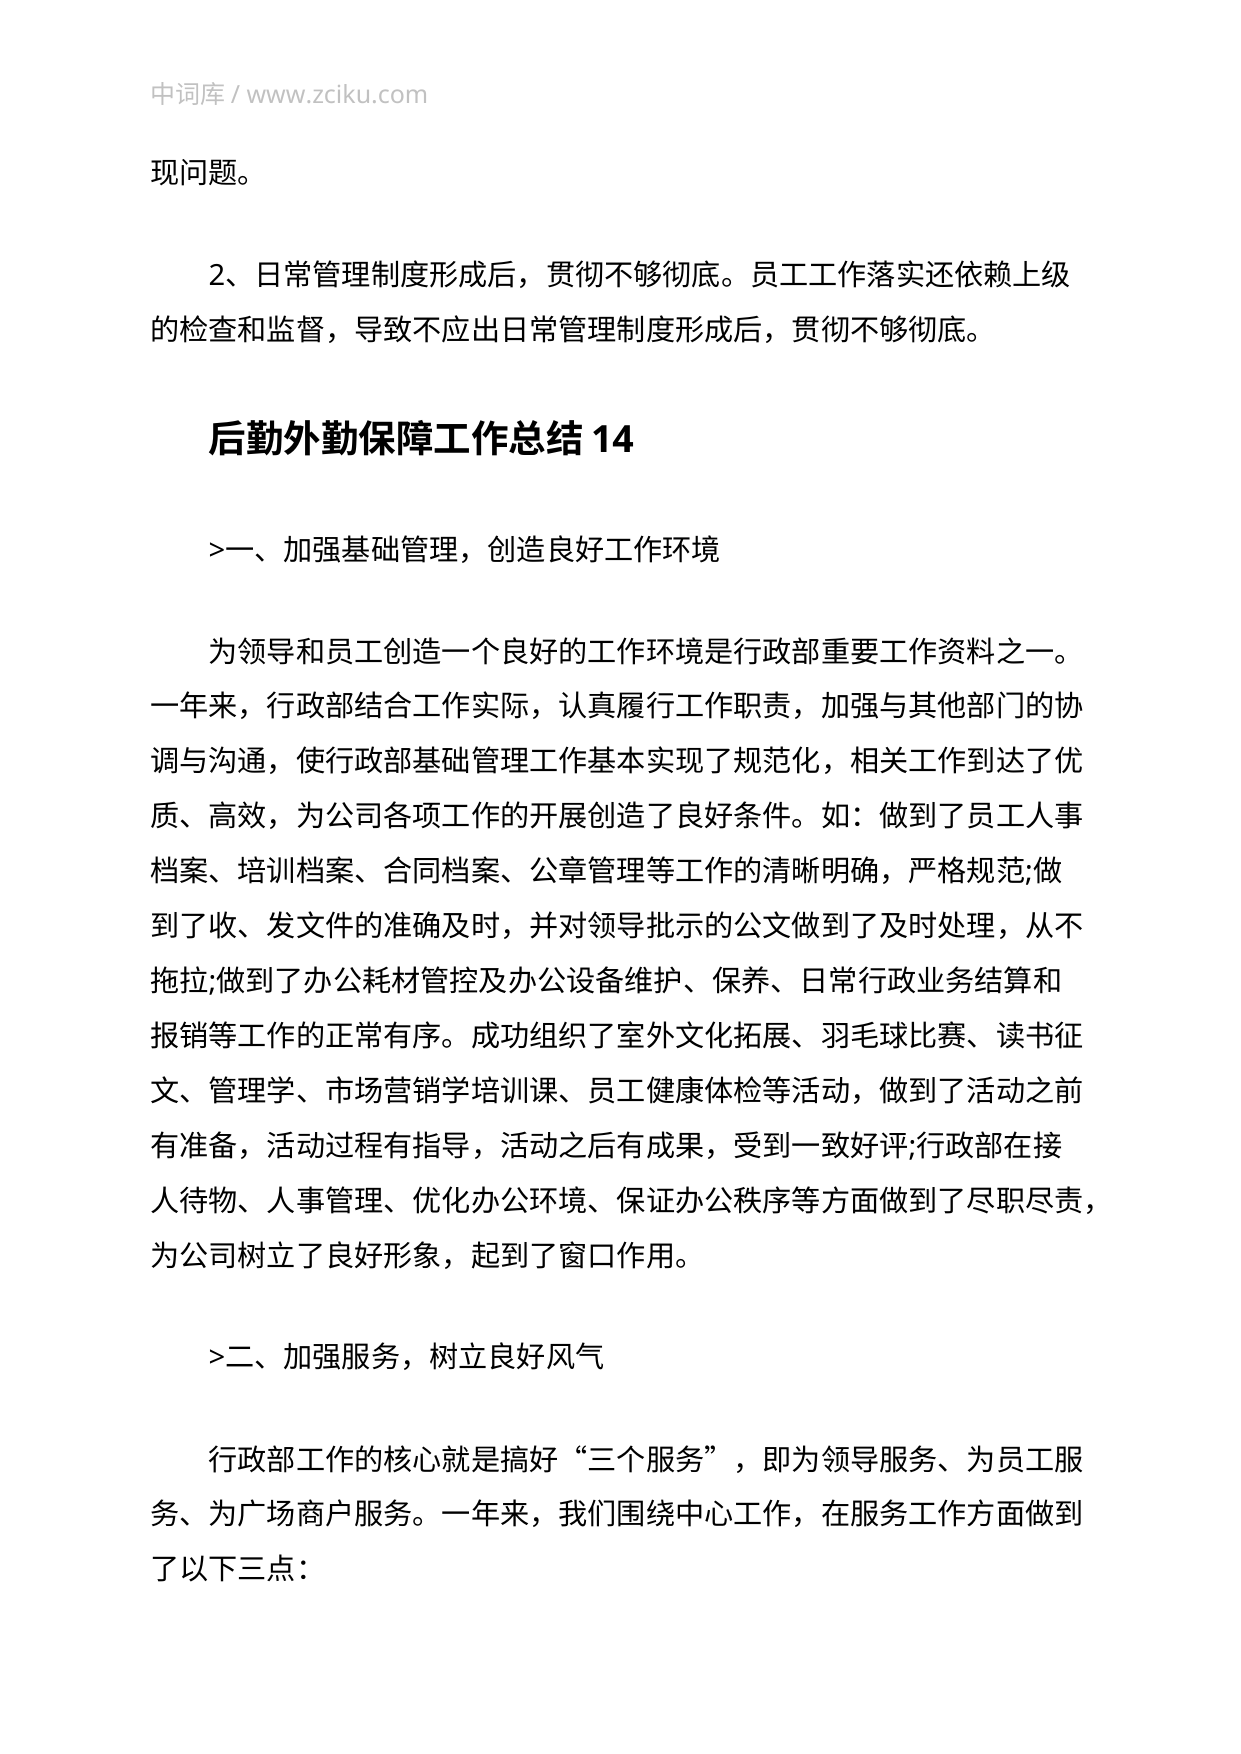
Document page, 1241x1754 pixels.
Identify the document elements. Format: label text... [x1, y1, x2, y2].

text 为领导和员工创造一个良好的工作环境是行政部重要工作资料之一。一年来，行政部结合工作实际，认真履行工作职责，加强与其他部门的协调与沟通，使行政部基础管理工作基本实现了规范化，相关工作到达了优质、高效，为公司各项工作的开展创造了良好条件。如：做到了员工人事档案、培训档案、合同档案、公章管理等工作的清晰明确，严格规范;做到了收、发文件的准确及时，并对领导批示的公文做到了及时处理，从不拖拉;做到了办公耗材管控及办公设备维护、保养、日常行政业务结算和报销等工作的正常有序。成功组织了室外文化拓展、羽毛球比赛、读书征文、管理学、市场营销学培训课、员工健康体检等活动，做到了活动之前有准备，活动过程有指导，活动之后有成果，受到一致好评;行政部在接人待物、人事管理、优化办公环境、保证办公秩序等方面做到了尽职尽责，为公司树立了良好形象，起到了窗口作用。 [150, 628, 1090, 1274]
text 2、日常管理制度形成后，贯彻不够彻底。员工工作落实还依赖上级的检查和监督，导致不应出日常管理制度形成后，贯彻不够彻底。 [150, 252, 1090, 349]
text 后勤外勤保障工作总结14 [150, 408, 1090, 463]
text >一、加强基础管理，创造良好工作环境 [150, 526, 1090, 568]
text 行政部工作的核心就是搞好“三个服务”，即为领导服务、为员工服务、为广场商户服务。一年来，我们围绕中心工作，在服务工作方面做到了以下三点： [150, 1436, 1090, 1588]
text >二、加强服务，树立良好风气 [150, 1334, 1090, 1376]
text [150, 150, 1090, 192]
